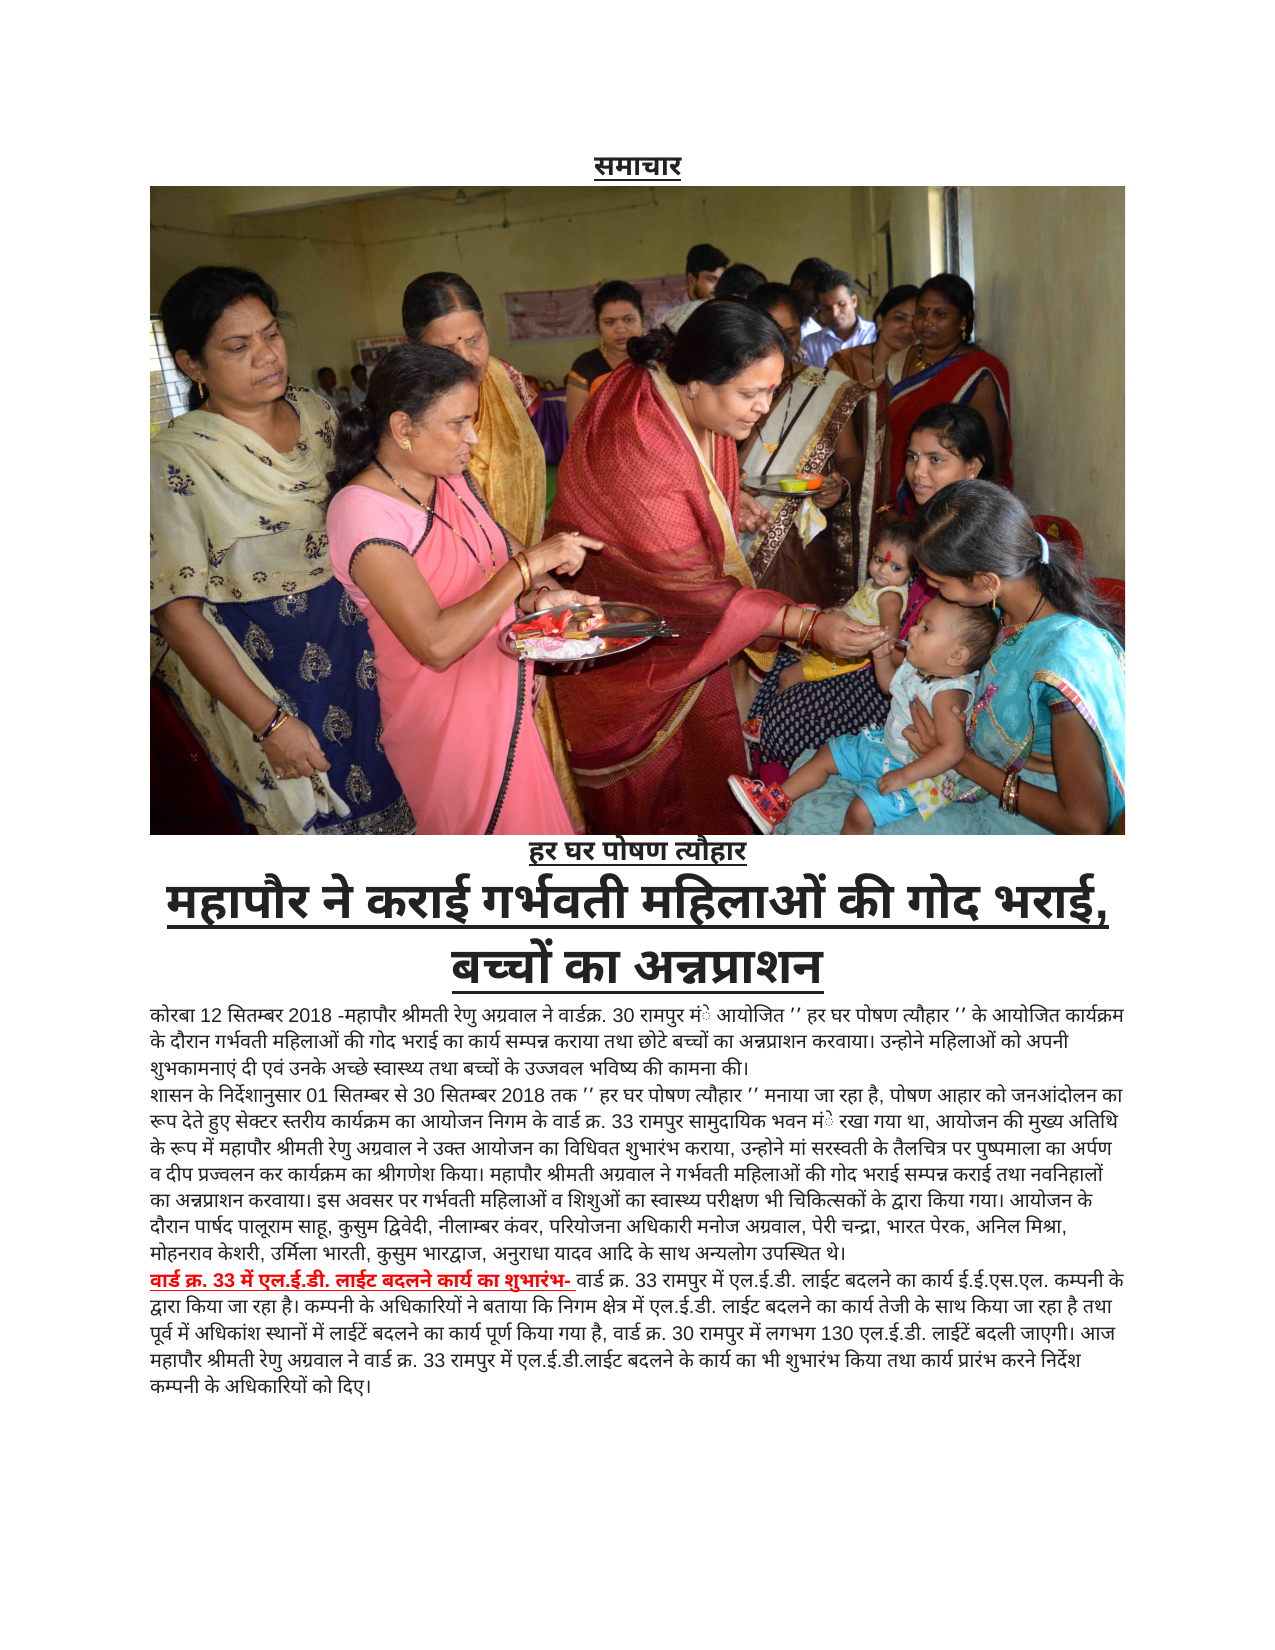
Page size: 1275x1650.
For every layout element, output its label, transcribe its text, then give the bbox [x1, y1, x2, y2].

text शासन के निर्देशानुसार 01 सितम्बर से 30 सितम्बर 2018 तक ’’ हर घर पोषण त्यौहार ’’ मनाया जा रहा है, पोषण आहार को जनआंदोलन का रूप देते हुए सेक्टर स्तरीय कार्यक्रम का आयोजन निगम के वार्ड क्र. 33 रामपुर सामुदायिक भवन मंे रखा गया था, आयोजन की मुख्य अतिथि के रूप में महापौर श्रीमती रेणु अग्रवाल ने उक्त आयोजन का विधिवत शुभारंभ कराया, उन्होने मां सरस्वती के तैलचित्र पर पुष्पमाला का अर्पण व दीप प्रज्वलन कर कार्यक्रम का श्रीगणेश किया। महापौर श्रीमती अग्रवाल ने गर्भवती महिलाओं की गोद भराई सम्पन्न कराई तथा नवनिहालों का अन्नप्राशन करवाया। इस अवसर पर गर्भवती महिलाओं व शिशुओं का स्वास्थ्य परीक्षण भी चिकित्सकों के द्वारा किया गया। आयोजन के दौरान पार्षद पालूराम साहू, कुसुम द्विवेदी, नीलाम्बर कंवर, परियोजना अधिकारी मनोज अग्रवाल, पेरी चन्द्रा, भारत पेरक, अनिल मिश्रा, मोहनराव केशरी, उर्मिला भारती, कुसुम भारद्वाज, अनुराधा यादव आदि के साथ अन्यलोग उपस्थित थे। [150, 1083, 1125, 1268]
text वार्ड क्र. 33 में एल.ई.डी. लाईट बदलने कार्य का शुभारंभ- वार्ड क्र. 33 रामपुर में एल.ई.डी. लाईट बदलने का कार्य ई.ई.एस.एल. कम्पनी के द्वारा किया जा रहा है। कम्पनी के अधिकारियों ने बताया कि निगम क्षेत्र में एल.ई.डी. लाईट बदलने का कार्य तेजी के साथ किया जा रहा है तथा पूर्व में अधिकांश स्थानों में लाईटें बदलने का कार्य पूर्ण किया गया है, वार्ड क्र. 30 रामपुर में लगभग 130 एल.ई.डी. लाईटें बदली जाएगी। आज महापौर श्रीमती रेणु अग्रवाल ने वार्ड क्र. 33 रामपुर में एल.ई.डी.लाईट बदलने के कार्य का भी शुभारंभ किया तथा कार्य प्रारंभ करने निर्देश कम्पनी के अधिकारियों को दिए। [150, 1268, 1125, 1402]
text हर घर पोषण त्यौहार [150, 835, 1125, 872]
text समाचार [150, 150, 1125, 186]
picture [150, 186, 1125, 835]
text कोरबा 12 सितम्बर 2018 -महापौर श्रीमती रेणु अग्रवाल ने वार्डक्र. 30 रामपुर मंे आयोजित ’’ हर घर पोषण त्यौहार ’’ के आयोजित कार्यक्रम के दौरान गर्भवती महिलाओं की गोद भराई का कार्य सम्पन्न कराया तथा छोटे बच्चों का अन्नप्राशन करवाया। उन्होने महिलाओं को अपनी शुभकामनाएं दी एवं उनके अच्छे स्वास्थ्य तथा बच्चों के उज्जवल भविष्य की कामना की। [150, 1004, 1125, 1083]
text महापौर ने कराई गर्भवती महिलाओं की गोद भराई, बच्चों का अन्नप्राशन [150, 872, 1125, 1004]
